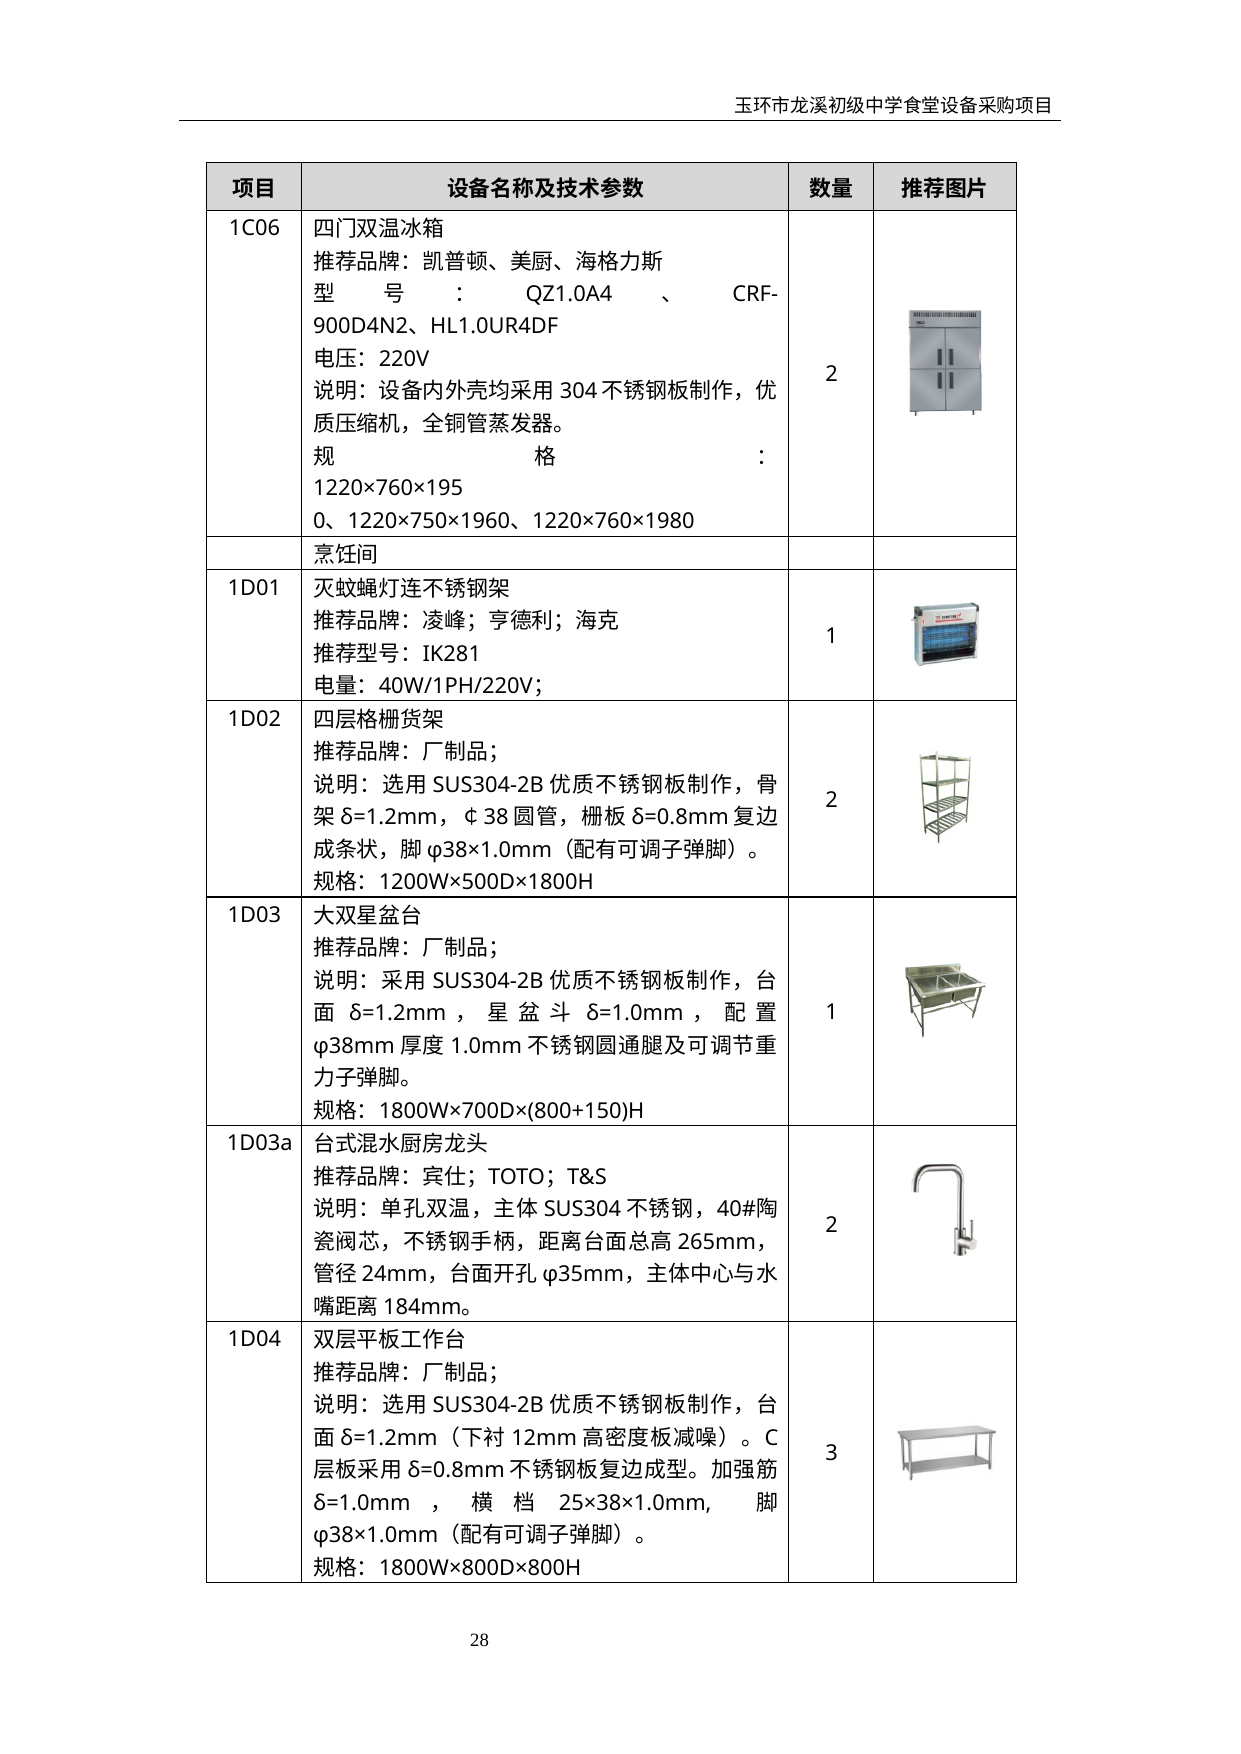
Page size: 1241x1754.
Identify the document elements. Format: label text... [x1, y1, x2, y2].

picture [904, 962, 986, 1038]
picture [891, 1419, 999, 1485]
table_cell [874, 1126, 1016, 1321]
table_cell 1 [789, 898, 873, 1125]
table_cell 烹饪间 [302, 537, 788, 569]
table_cell 1C06 [207, 211, 301, 536]
table_header 项目 [207, 163, 301, 210]
table_header 推荐图片 [874, 163, 1016, 210]
table_cell 1D03a [207, 1126, 301, 1321]
table_cell 1 [789, 570, 873, 700]
table_cell 灭蚊蝇灯连不锈钢架 推荐品牌：凌峰；亨德利；海克 推荐型号：IK281 电量：40W/1PH/220V； [302, 570, 788, 700]
table_cell 1D04 [207, 1322, 301, 1582]
table_cell 1D02 [207, 701, 301, 896]
picture [910, 602, 980, 666]
table_cell [874, 701, 1016, 896]
table_cell [874, 211, 1016, 536]
table_cell [789, 537, 873, 569]
table_cell 四门双温冰箱 推荐品牌：凯普顿、美厨、海格力斯 型号：QZ1.0A4、CRF-900D4N2、HL1.0UR4DF 电压：220V 说明：设备内外壳均采用304不锈钢板制作，优质压缩机，全铜管蒸发器。 规格：1220×760×1950、1220×750×1960、1220×760×1980 [302, 211, 788, 536]
table_cell 2 [789, 211, 873, 536]
table_cell 台式混水厨房龙头 推荐品牌：宾仕；TOTO；T&S 说明：单孔双温，主体SUS304不锈钢，40#陶瓷阀芯，不锈钢手柄，距离台面总高265mm，管径24mm，台面开孔φ35mm，主体中心与水嘴距离184mm。 [302, 1126, 788, 1321]
table_cell [874, 537, 1016, 569]
table_cell 1D03 [207, 898, 301, 1125]
table_cell [207, 537, 301, 569]
table_cell 大双星盆台 推荐品牌：厂制品； 说明：采用SUS304-2B优质不锈钢板制作，台面δ=1.2mm，星盆斗δ=1.0mm，配置φ38mm厚度1.0mm不锈钢圆通腿及可调节重力子弹脚。 规格：1800W×700D×(800+150)H [302, 898, 788, 1125]
table_cell 3 [789, 1322, 873, 1582]
picture [890, 308, 999, 417]
table_cell 双层平板工作台 推荐品牌：厂制品； 说明：选用SUS304-2B优质不锈钢板制作，台面δ=1.2mm（下衬12mm高密度板减噪）。C层板采用δ=0.8mm不锈钢板复边成型。加强筋δ=1.0mm，横档25×38×1.0mm, 脚φ38×1.0mm（配有可调子弹脚）。 规格：1800W×800D×800H [302, 1322, 788, 1582]
table_header 数量 [789, 163, 873, 210]
table_cell 2 [789, 701, 873, 896]
picture [907, 1158, 983, 1258]
table_cell [874, 1322, 1016, 1582]
table_cell [874, 570, 1016, 700]
table_cell 1D01 [207, 570, 301, 700]
picture [918, 750, 972, 844]
table_cell 2 [789, 1126, 873, 1321]
table_cell 四层格栅货架 推荐品牌：厂制品； 说明：选用SUS304-2B优质不锈钢板制作，骨架δ=1.2mm，￠38圆管，栅板δ=0.8mm复边成条状，脚φ38×1.0mm（配有可调子弹脚）。 规格：1200W×500D×1800H [302, 701, 788, 896]
table_header 设备名称及技术参数 [302, 163, 788, 210]
table_cell [874, 898, 1016, 1125]
